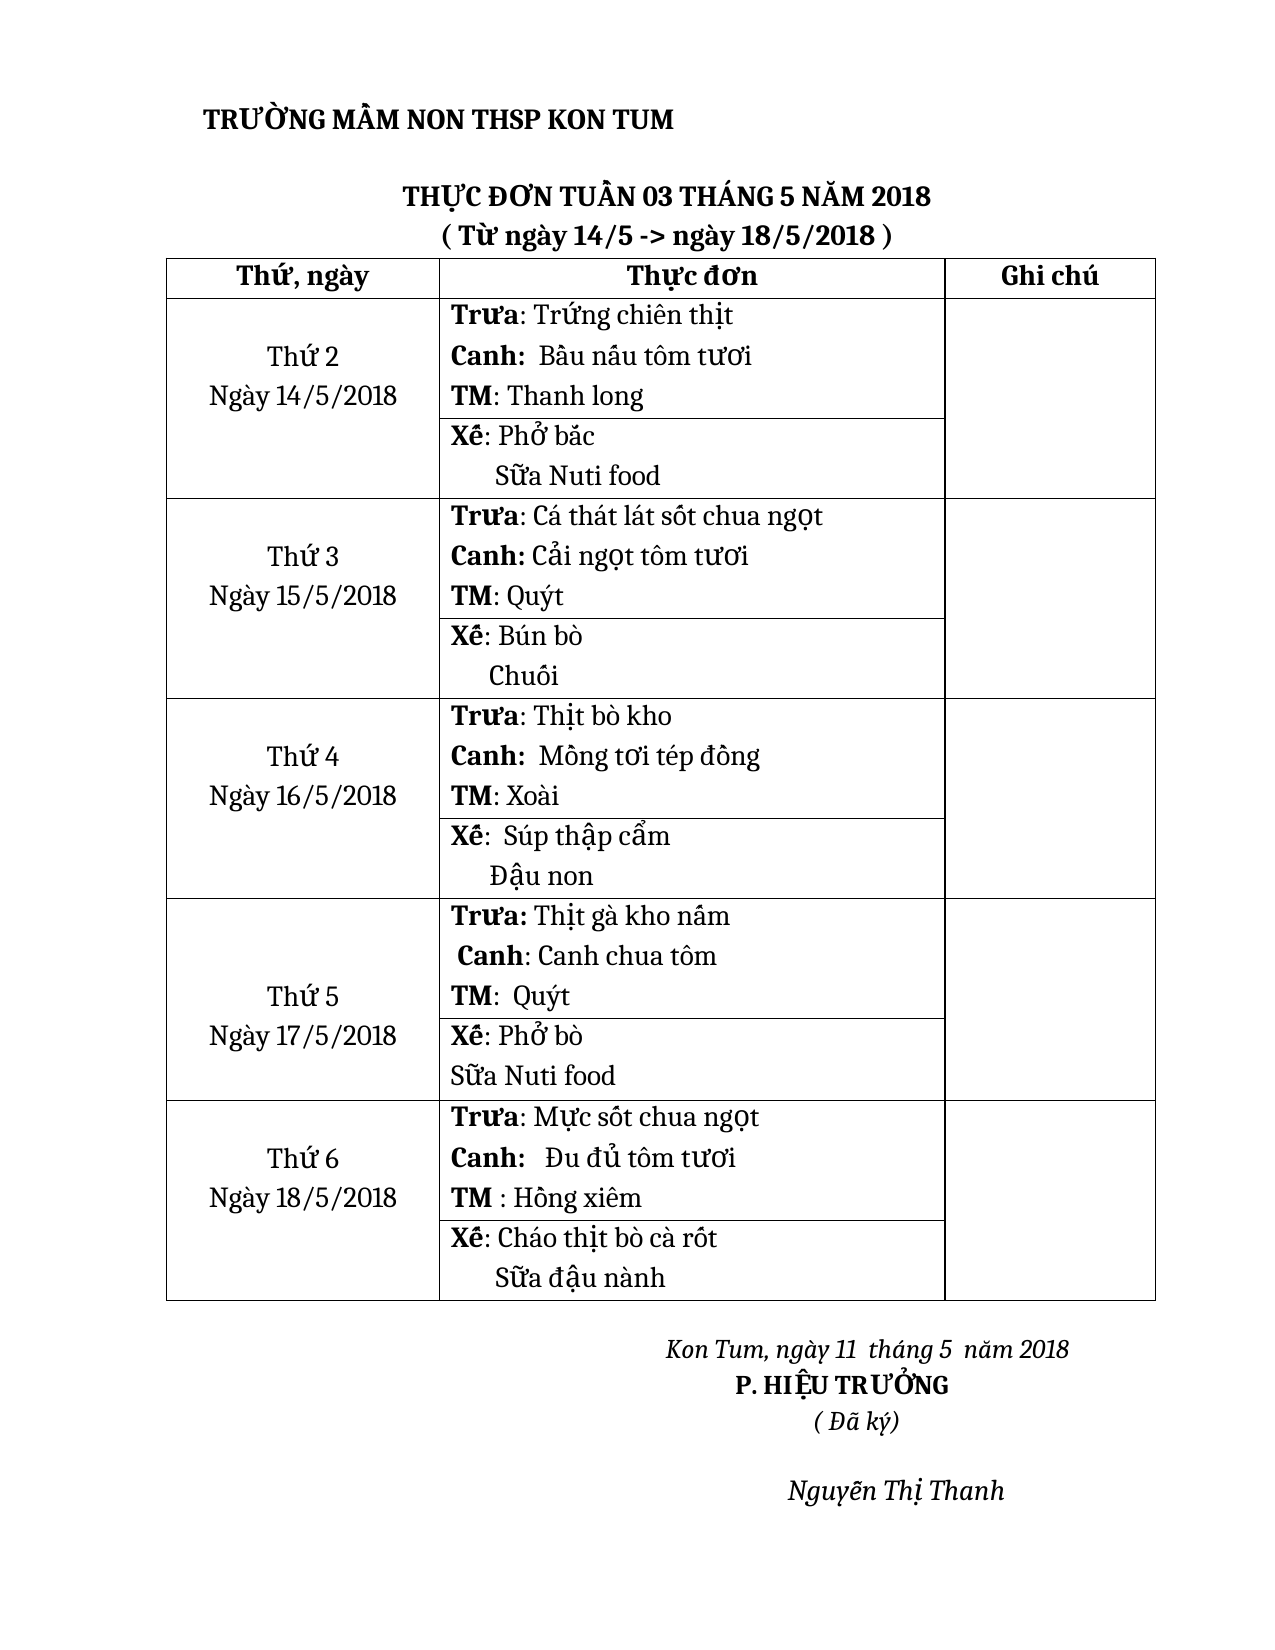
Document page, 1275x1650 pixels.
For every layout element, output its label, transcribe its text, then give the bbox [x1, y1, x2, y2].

table_cell Thứ 6 Ngày 18/5/2018 [167, 1101, 439, 1300]
table_cell [946, 899, 1155, 1099]
table_cell [946, 499, 1155, 698]
table_cell Trưa: Mực sốt chua ngọt Canh: Đu đủ tôm tươi TM : Hồng xiêm [440, 1101, 944, 1220]
table_cell Xế: Súp thập cẩm Đậu non [440, 819, 944, 898]
table_cell [946, 299, 1155, 498]
table_cell Thứ 2 Ngày 14/5/2018 [167, 299, 439, 498]
table_cell Thứ 5 Ngày 17/5/2018 [167, 899, 439, 1099]
text P. HIỆU TRƯỞNG [177, 1370, 1157, 1401]
text TRƯỜNG MẦM NON THSP KON TUM [177, 103, 1157, 137]
table_cell Xế: Phở bò Sữa Nuti food [440, 1019, 944, 1099]
table_cell Thứ 3 Ngày 15/5/2018 [167, 499, 439, 698]
table_cell [946, 1101, 1155, 1300]
text THỰC ĐƠN TUẦN 03 THÁNG 5 NĂM 2018 [177, 181, 1157, 214]
text ( Đã ký) [177, 1406, 1157, 1437]
table_header Ghi chú [946, 259, 1155, 297]
text Kon Tum, ngày 11 tháng 5 năm 2018 [177, 1334, 1157, 1365]
table_cell Trưa: Cá thát lát sốt chua ngọt Canh: Cải ngọt tôm tươi TM: Quýt [440, 499, 944, 618]
table_cell Trưa: Thịt gà kho nấm Canh: Canh chua tôm TM: Quýt [440, 899, 944, 1018]
table_cell Thứ 4 Ngày 16/5/2018 [167, 699, 439, 898]
table_header Thực đơn [440, 259, 944, 297]
text ( Từ ngày 14/5 -> ngày 18/5/2018 ) [177, 219, 1157, 253]
table_cell Xế: Cháo thịt bò cà rốt Sữa đậu nành [440, 1221, 944, 1300]
table_cell Trưa: Thịt bò kho Canh: Mồng tơi tép đồng TM: Xoài [440, 699, 944, 818]
table_cell Xế: Phở bắc Sữa Nuti food [440, 419, 944, 498]
table_cell [946, 699, 1155, 898]
text Nguyễn Thị Thanh [177, 1474, 1157, 1508]
table_cell Trưa: Trứng chiên thịt Canh: Bầu nấu tôm tươi TM: Thanh long [440, 299, 944, 418]
table_cell Xế: Bún bò Chuối [440, 619, 944, 698]
table_header Thứ, ngày [167, 259, 439, 297]
